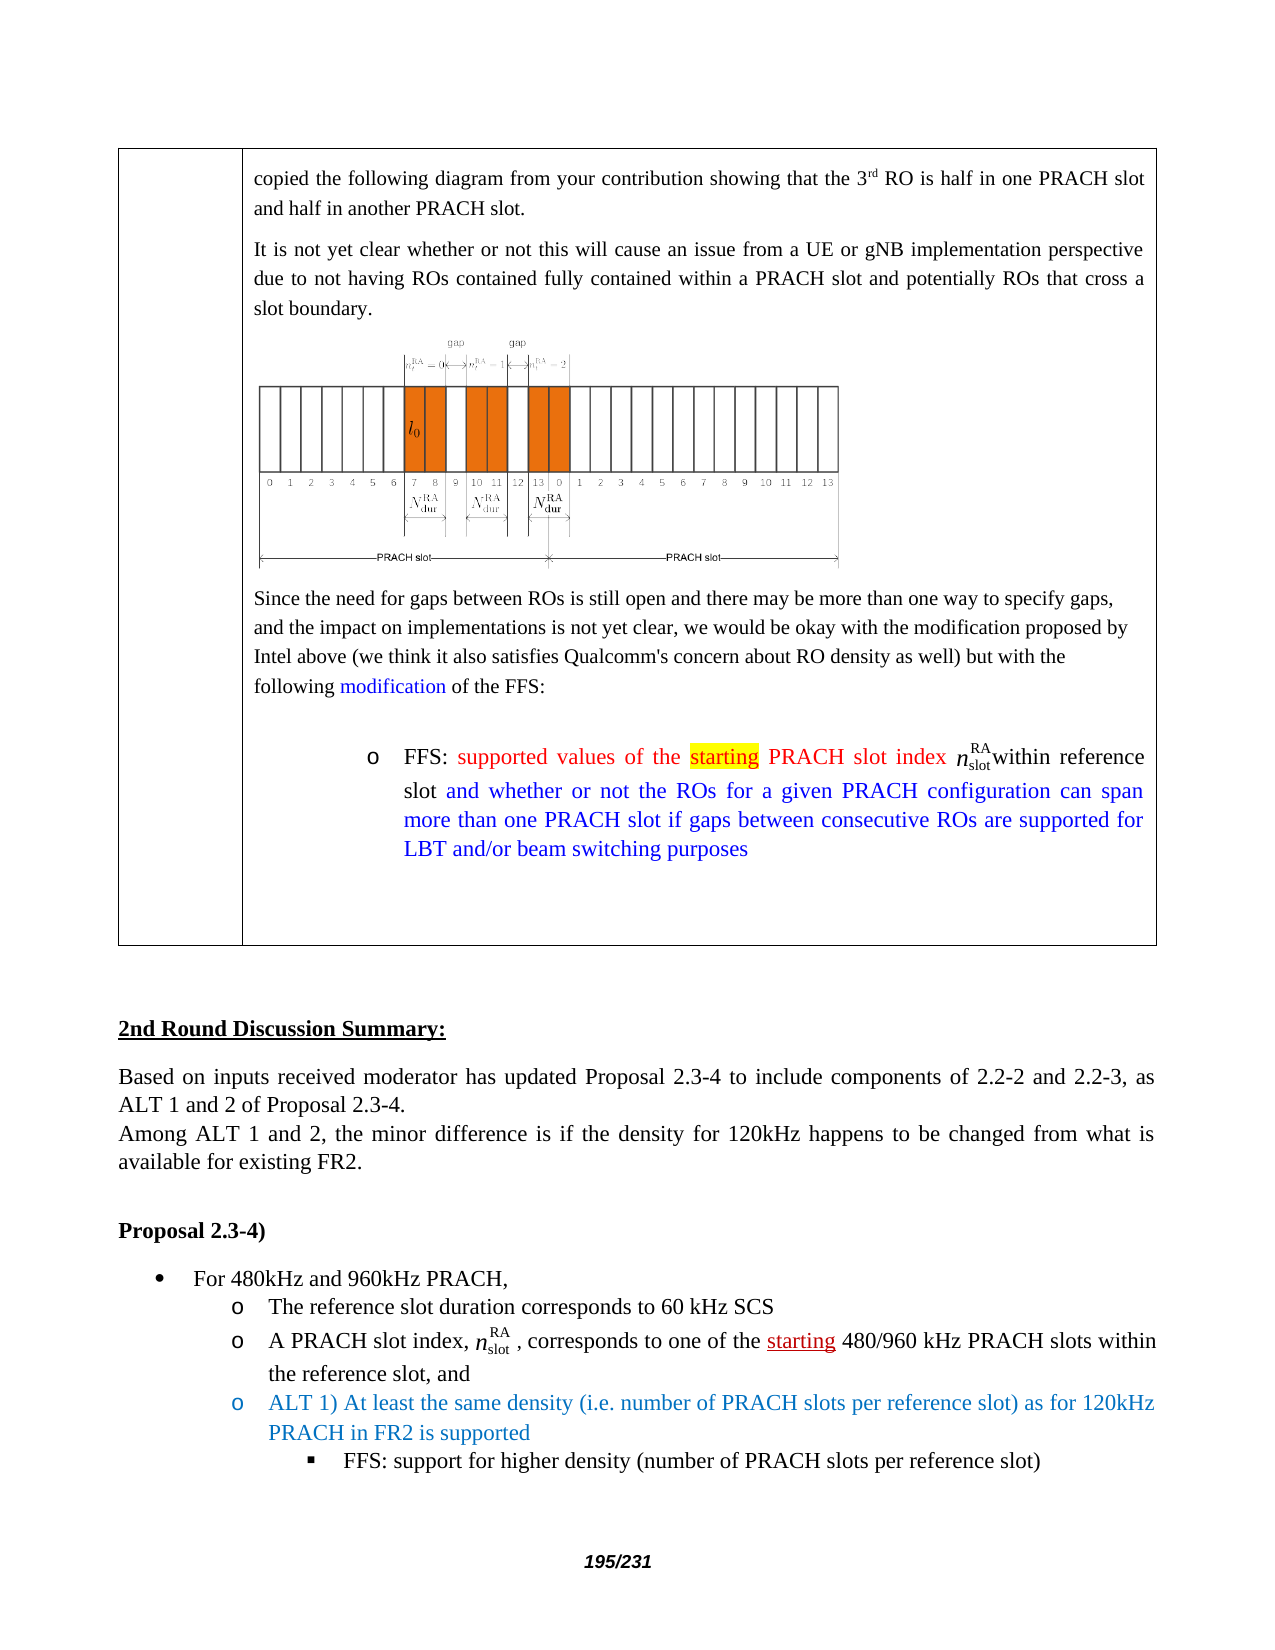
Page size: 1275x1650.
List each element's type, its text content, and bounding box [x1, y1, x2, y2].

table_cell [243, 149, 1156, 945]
subtitle Proposal 2.3-4) [118, 1217, 1157, 1244]
list For 480kHz and 960kHz PRACH, [156, 1264, 1157, 1291]
list The reference slot duration corresponds to 60 kHz SCS [231, 1293, 1157, 1321]
text Among ALT 1 and 2, the minor difference is if the density for 120kHz happens to be changed from what is available for existing FR2. [118, 1119, 1157, 1174]
list FFS: support for higher density (number of PRACH slots per reference slot) [306, 1448, 1157, 1474]
text Based on inputs received moderator has updated Proposal 2.3-4 to include components of 2.2-2 and 2.2-3, as ALT 1 and 2 of Proposal 2.3-4. [118, 1063, 1157, 1117]
subtitle 2nd Round Discussion Summary: [118, 1016, 1157, 1042]
list A PRACH slot index, , corresponds to one of the starting 480/960 kHz PRACH slots within the reference slot, and [231, 1323, 1157, 1387]
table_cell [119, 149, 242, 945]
list ALT 1) At least the same density (i.e. number of PRACH slots per reference slot) as for 120kHz PRACH in FR2 is supported [231, 1389, 1157, 1446]
